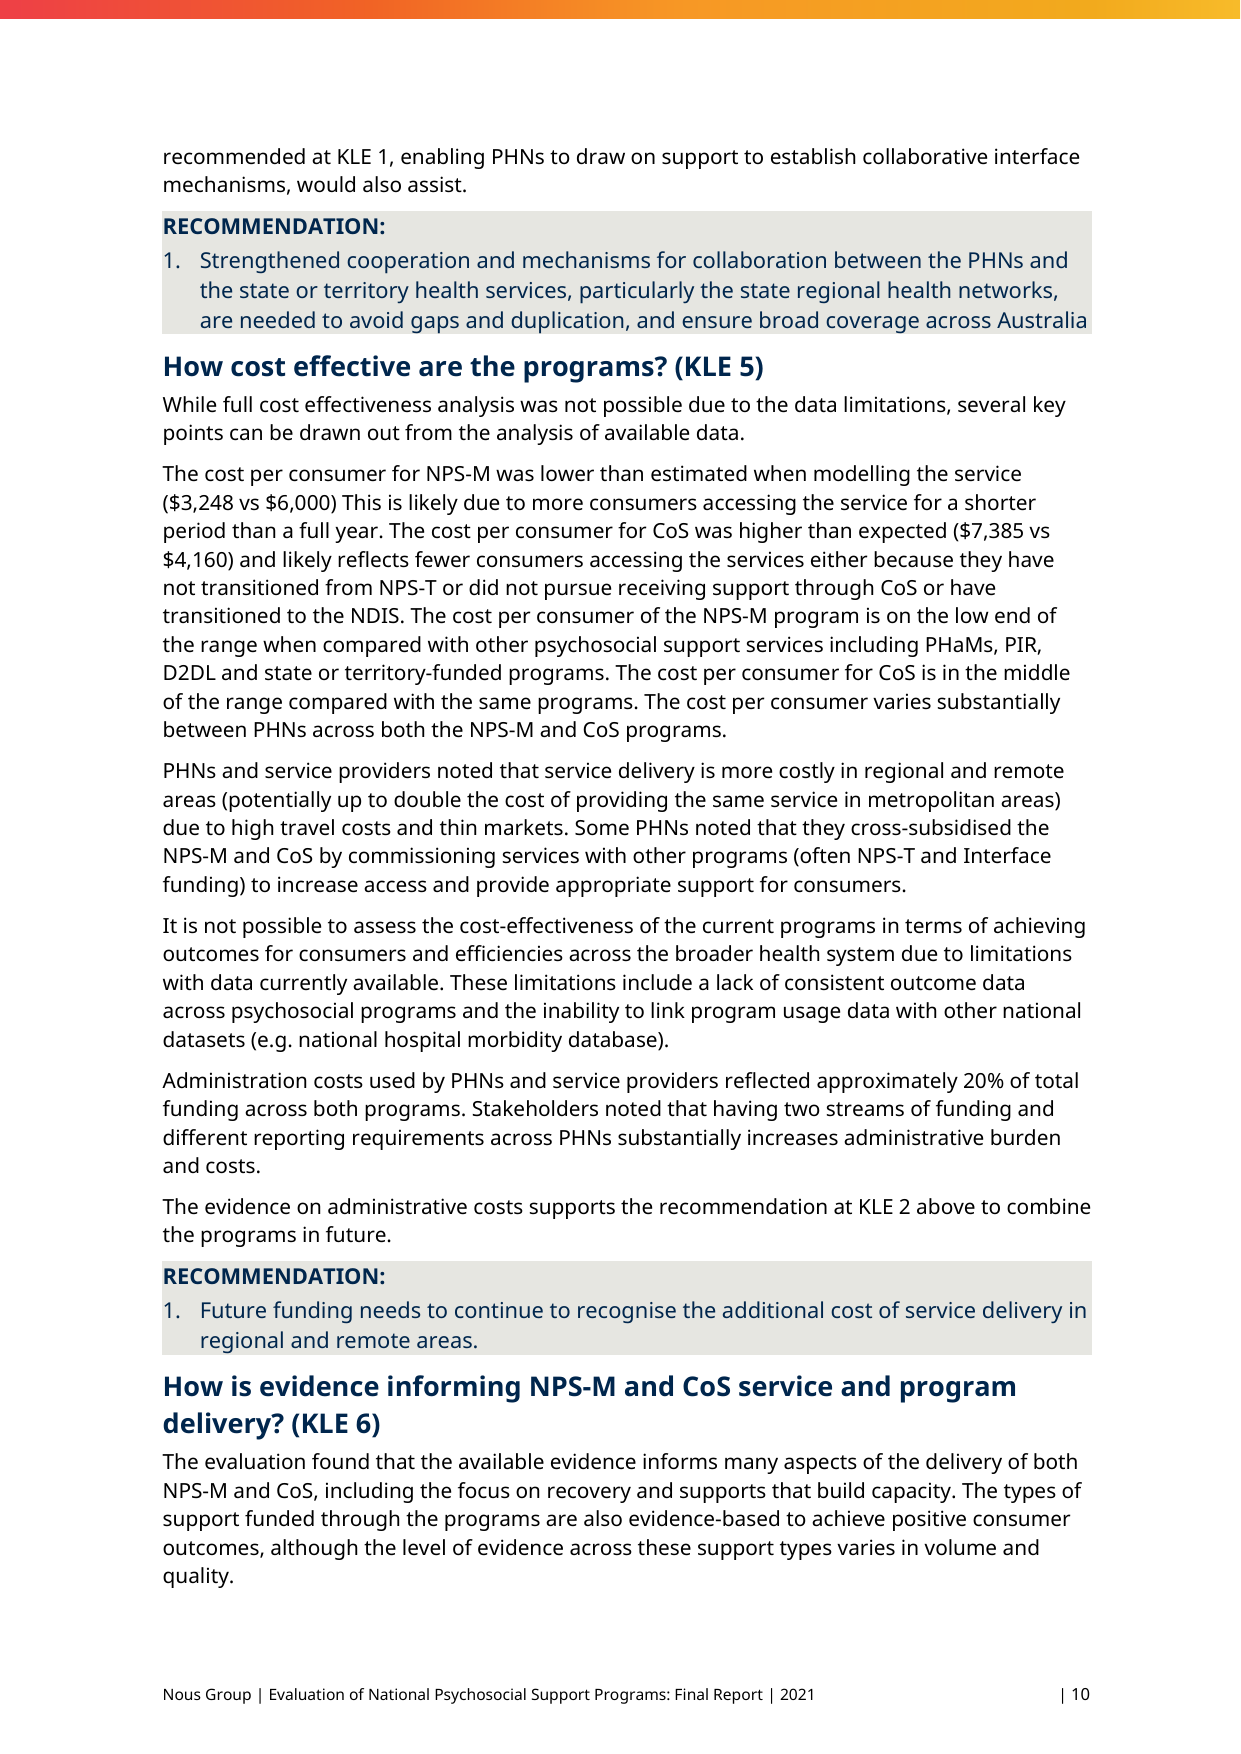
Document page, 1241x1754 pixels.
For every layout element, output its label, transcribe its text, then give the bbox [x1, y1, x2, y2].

list RECOMMENDATION: [162, 1261, 1092, 1291]
text While full cost effectiveness analysis was not possible due to the data limitations, several key points can be drawn out from the analysis of available data. [162, 390, 1092, 447]
text PHNs and service providers noted that service delivery is more costly in regional and remote areas (potentially up to double the cost of providing the same service in metropolitan areas) due to high travel costs and thin markets. Some PHNs noted that they cross-subsidised the NPS-M and CoS by commissioning services with other programs (often NPS-T and Interface funding) to increase access and provide appropriate support for consumers. [162, 756, 1092, 898]
text It is not possible to assess the cost-effectiveness of the current programs in terms of achieving outcomes for consumers and efficiencies across the broader health system due to limitations with data currently available. These limitations include a lack of consistent outcome data across psychosocial programs and the inability to link program usage data with other national datasets (e.g. national hospital morbidity database). [162, 911, 1092, 1053]
text The evidence on administrative costs supports the recommendation at KLE 2 above to combine the programs in future. [162, 1192, 1092, 1249]
text Administration costs used by PHNs and service providers reflected approximately 20% of total funding across both programs. Stakeholders noted that having two streams of funding and different reporting requirements across PHNs substantially increases administrative burden and costs. [162, 1066, 1092, 1179]
picture [0, 0, 1241, 19]
subtitle How is evidence informing NPS-M and CoS service and program delivery? (KLE 6) [162, 1367, 1092, 1441]
list RECOMMENDATION: [162, 211, 1092, 241]
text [162, 142, 1092, 199]
list Future funding needs to continue to recognise the additional cost of service delivery in regional and remote areas. [162, 1295, 1092, 1355]
text The evaluation found that the available evidence informs many aspects of the delivery of both NPS-M and CoS, including the focus on recovery and supports that build capacity. The types of support funded through the programs are also evidence-based to achieve positive consumer outcomes, although the level of evidence across these support types varies in volume and quality. [162, 1447, 1092, 1589]
subtitle How cost effective are the programs? (KLE 5) [162, 347, 1092, 384]
text The cost per consumer for NPS-M was lower than estimated when modelling the service ($3,248 vs $6,000) This is likely due to more consumers accessing the service for a shorter period than a full year. The cost per consumer for CoS was higher than expected ($7,385 vs $4,160) and likely reflects fewer consumers accessing the services either because they have not transitioned from NPS-T or did not pursue receiving support through CoS or have transitioned to the NDIS. The cost per consumer of the NPS-M program is on the low end of the range when compared with other psychosocial support services including PHaMs, PIR, D2DL and state or territory-funded programs. The cost per consumer for CoS is in the middle of the range compared with the same programs. The cost per consumer varies substantially between PHNs across both the NPS-M and CoS programs. [162, 459, 1092, 744]
list Strengthened cooperation and mechanisms for collaboration between the PHNs and the state or territory health services, particularly the state regional health networks, are needed to avoid gaps and duplication, and ensure broad coverage across Australia [162, 245, 1092, 334]
